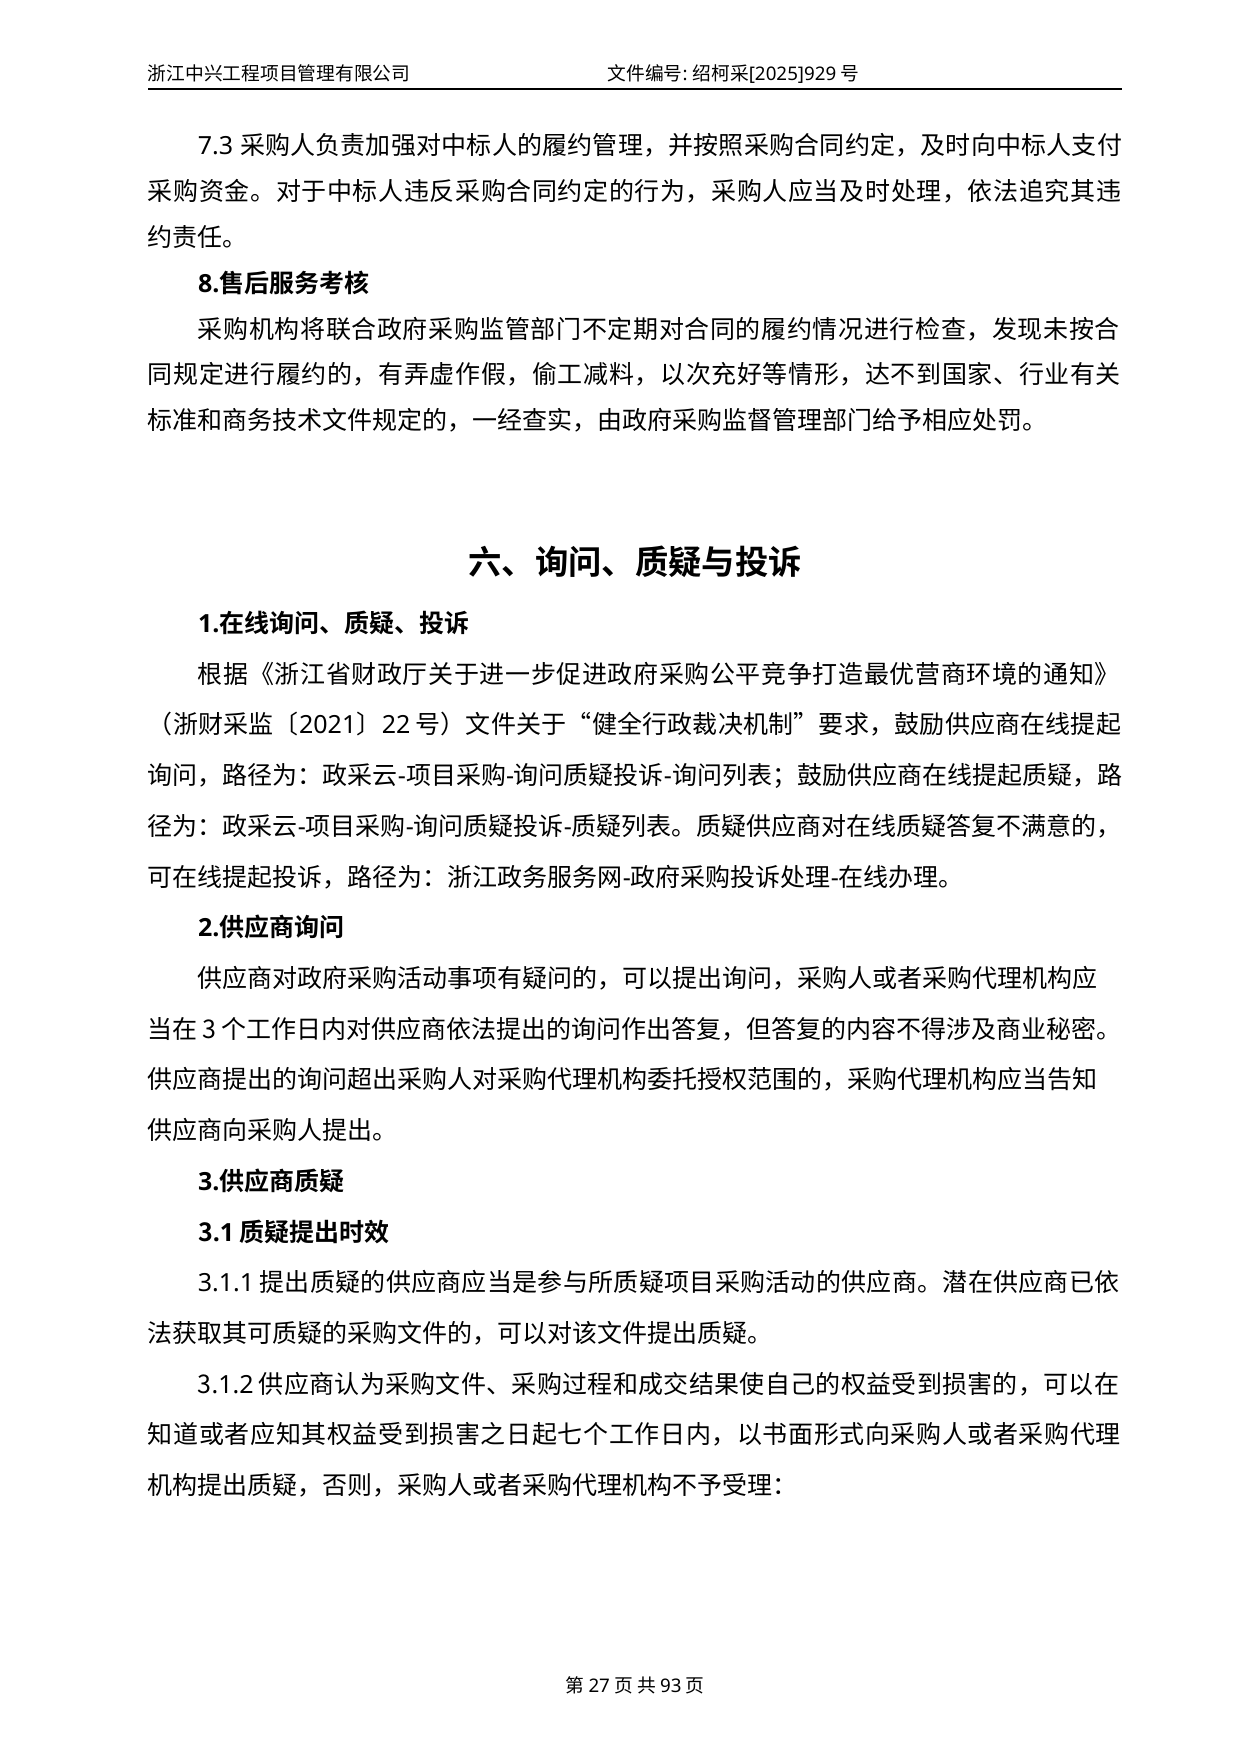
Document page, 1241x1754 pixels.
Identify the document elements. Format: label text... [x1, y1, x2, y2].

text 根据《浙江省财政厅关于进一步促进政府采购公平竞争打造最优营商环境的通知》（浙财采监〔2021〕22号）文件关于“健全行政裁决机制”要求，鼓励供应商在线提起询问，路径为：政采云-项目采购-询问质疑投诉-询问列表；鼓励供应商在线提起质疑，路径为：政采云-项目采购-询问质疑投诉-质疑列表。质疑供应商对在线质疑答复不满意的，可在线提起投诉，路径为：浙江政务服务网-政府采购投诉处理-在线办理。 [148, 654, 1122, 893]
text 3.供应商质疑 [148, 1161, 1122, 1198]
text 供应商对政府采购活动事项有疑问的，可以提出询问，采购人或者采购代理机构应当在3个工作日内对供应商依法提出的询问作出答复，但答复的内容不得涉及商业秘密。供应商提出的询问超出采购人对采购代理机构委托授权范围的，采购代理机构应当告知供应商向采购人提出。 [148, 958, 1122, 1147]
text 3.1质疑提出时效 [148, 1212, 1122, 1248]
text 1.在线询问、质疑、投诉 [148, 603, 1122, 639]
text 3.1.1提出质疑的供应商应当是参与所质疑项目采购活动的供应商。潜在供应商已依法获取其可质疑的采购文件的，可以对该文件提出质疑。 [148, 1263, 1122, 1350]
text 8.售后服务考核 [148, 256, 1122, 301]
text 7.3 采购人负责加强对中标人的履约管理，并按照采购合同约定，及时向中标人支付采购资金。对于中标人违反采购合同约定的行为，采购人应当及时处理，依法追究其违约责任。 [148, 118, 1122, 256]
text 采购机构将联合政府采购监管部门不定期对合同的履约情况进行检查，发现未按合同规定进行履约的，有弄虚作假，偷工减料，以次充好等情形，达不到国家、行业有关标准和商务技术文件规定的，一经查实，由政府采购监督管理部门给予相应处罚。 [148, 301, 1122, 439]
text 六、询问、质疑与投诉 [148, 536, 1122, 584]
text 3.1.2供应商认为采购文件、采购过程和成交结果使自己的权益受到损害的，可以在知道或者应知其权益受到损害之日起七个工作日内，以书面形式向采购人或者采购代理机构提出质疑，否则，采购人或者采购代理机构不予受理： [148, 1364, 1122, 1502]
text 2.供应商询问 [148, 908, 1122, 944]
